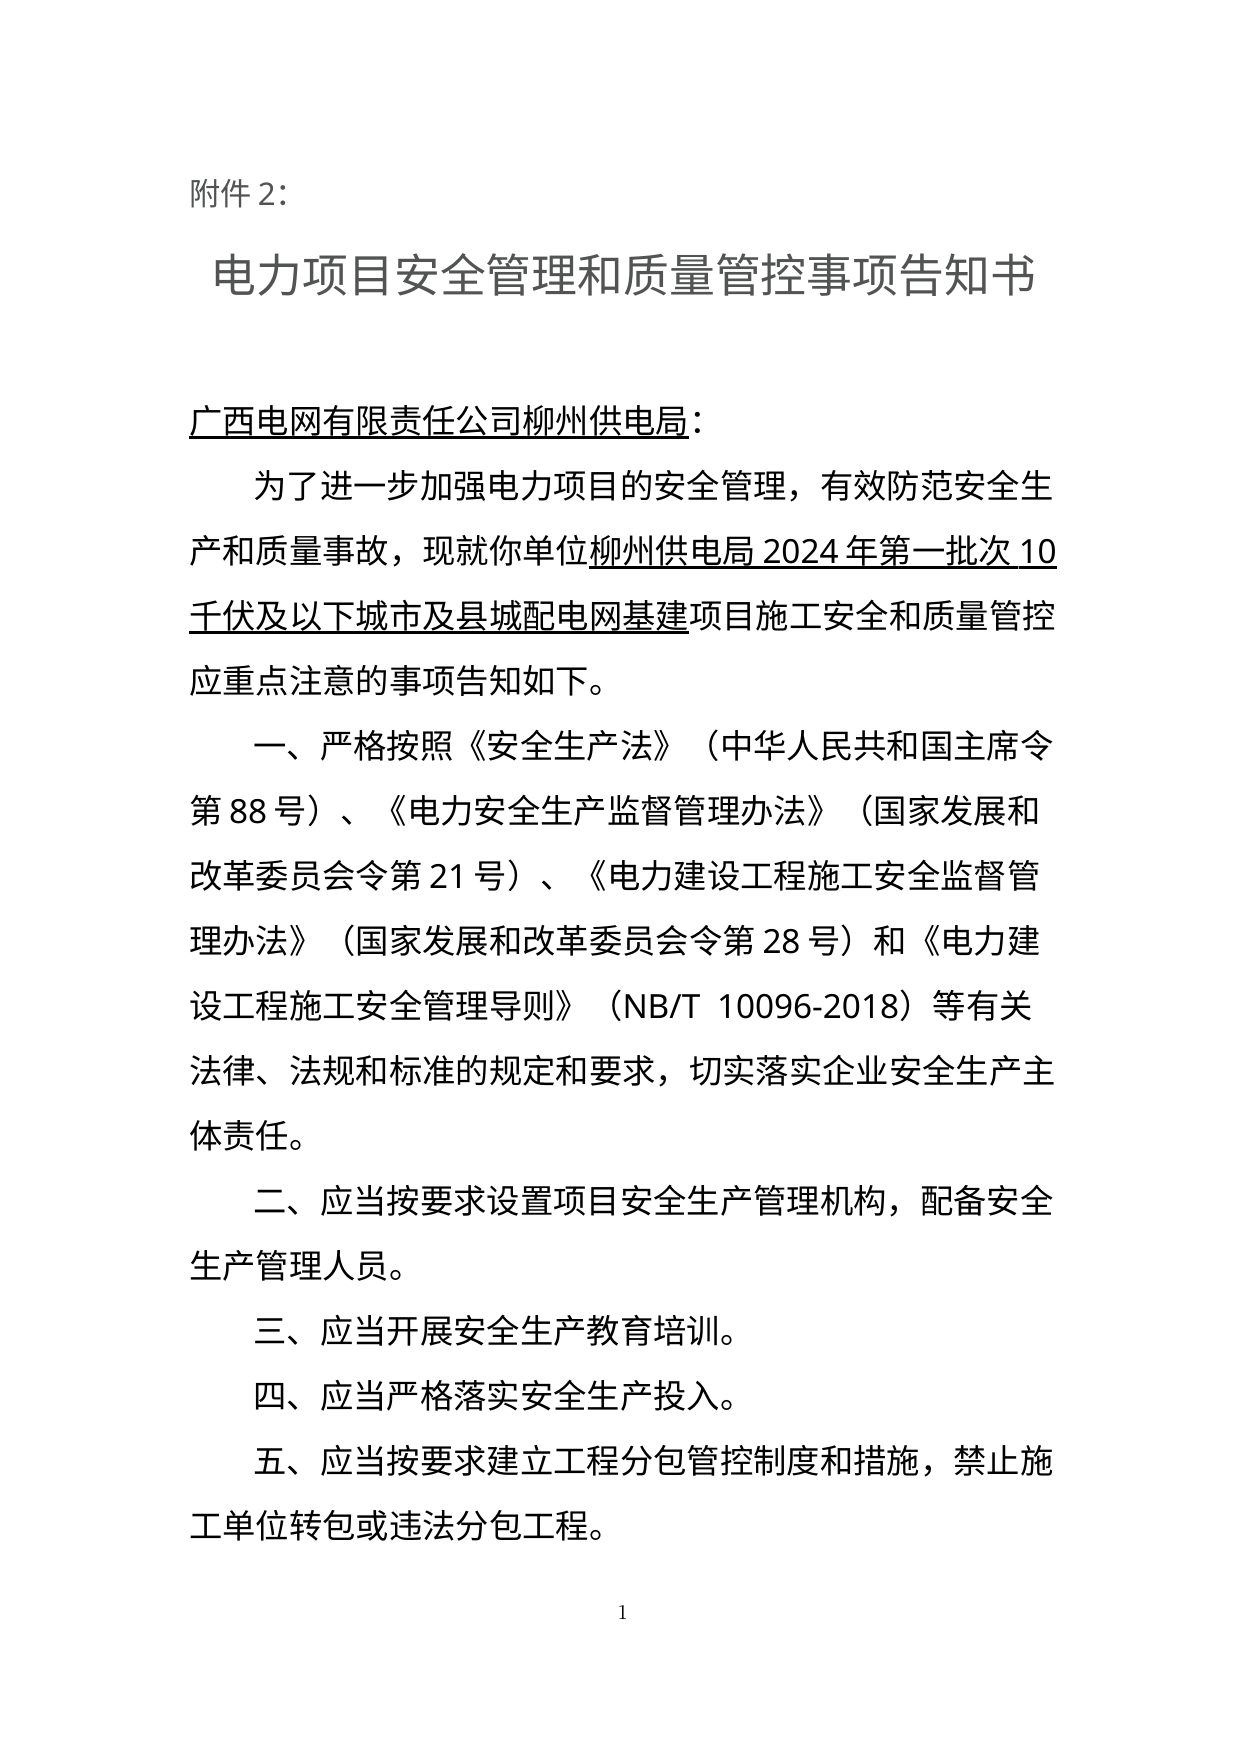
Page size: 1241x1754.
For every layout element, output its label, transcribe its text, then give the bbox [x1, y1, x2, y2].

text 二、应当按要求设置项目安全生产管理机构，配备安全生产管理人员。 [189, 1167, 1057, 1297]
text 广西电网有限责任公司柳州供电局： [189, 387, 1057, 452]
text 三、应当开展安全生产教育培训。 [189, 1297, 1057, 1362]
text 为了进一步加强电力项目的安全管理，有效防范安全生产和质量事故，现就你单位柳州供电局2024年第一批次10千伏及以下城市及县城配电网基建项目施工安全和质量管控应重点注意的事项告知如下。 [189, 452, 1057, 566]
text 附件2： [189, 159, 1057, 224]
text 电力项目安全管理和质量管控事项告知书 [189, 224, 1057, 322]
text 为了进一步加强电力项目的安全管理，有效防范安全生产和质量事故，现就你单位柳州供电局2024年第一批次10千伏及以下城市及县城配电网基建项目施工安全和质量管控应重点注意的事项告知如下。 [189, 569, 1057, 712]
text 一、严格按照《安全生产法》（中华人民共和国主席令第88号）、《电力安全生产监督管理办法》（国家发展和改革委员会令第21号）、《电力建设工程施工安全监督管理办法》（国家发展和改革委员会令第28号）和《电力建设工程施工安全管理导则》（NB/T 10096-2018）等有关法律、法规和标准的规定和要求，切实落实企业安全生产主体责任。 [189, 712, 1057, 1167]
text 四、应当严格落实安全生产投入。 [189, 1362, 1057, 1427]
text 五、应当按要求建立工程分包管控制度和措施，禁止施工单位转包或违法分包工程。 [189, 1427, 1057, 1557]
